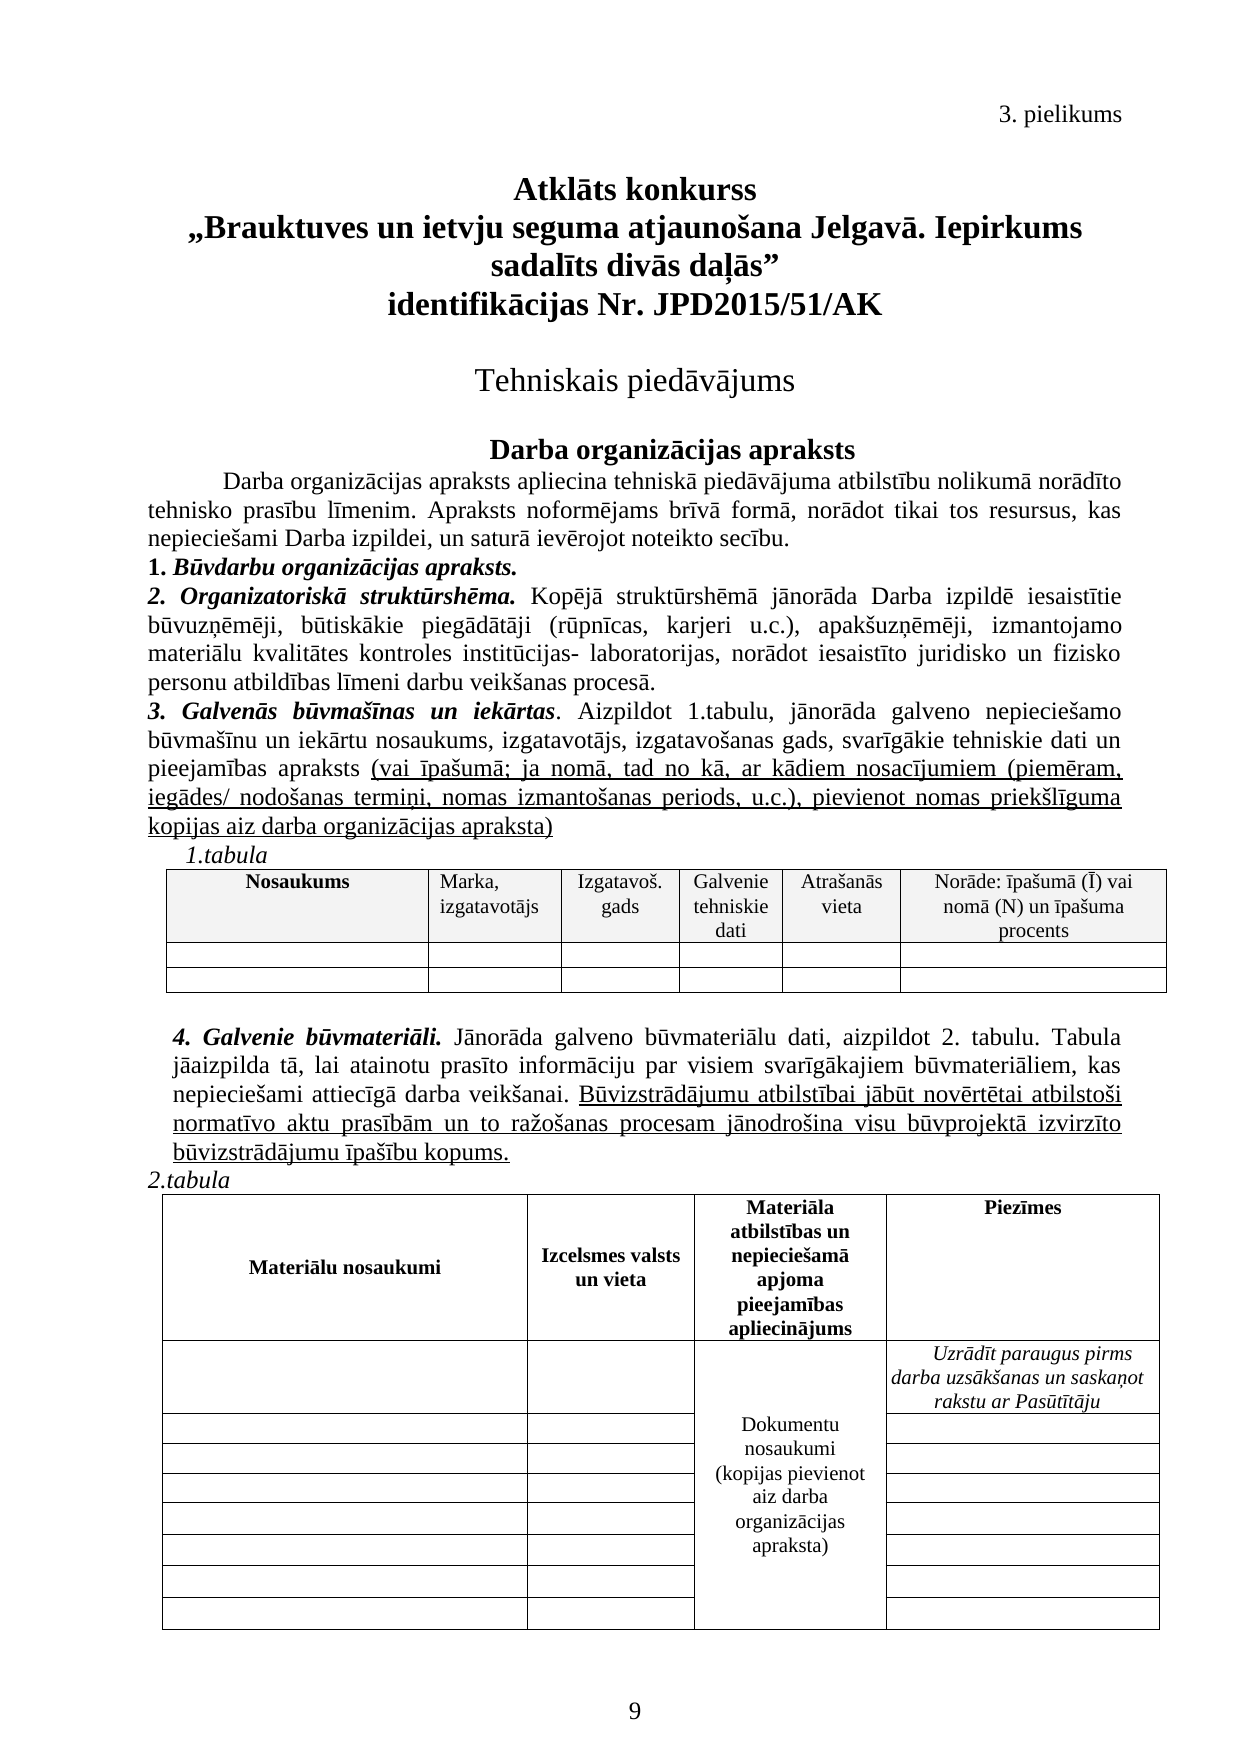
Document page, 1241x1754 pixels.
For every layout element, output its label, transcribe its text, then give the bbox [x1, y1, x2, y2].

table_cell [163, 1444, 527, 1472]
subtitle Tehniskais piedāvājums [148, 361, 1122, 399]
text identifikācijas Nr. JPD2015/51/AK [148, 284, 1122, 322]
text 2.tabula [148, 1165, 1122, 1194]
table_cell [163, 1535, 527, 1565]
table_cell [680, 968, 782, 992]
table_header Izgatavoš. gads [562, 870, 679, 942]
table_cell [562, 968, 679, 992]
table_cell [528, 1444, 694, 1472]
text „Brauktuves un ietvju seguma atjaunošana Jelgavā. Iepirkums sadalīts divās daļās” [148, 207, 1122, 284]
table_header Materiālu nosaukumi [163, 1195, 527, 1339]
table_cell [562, 943, 679, 967]
table_cell [163, 1474, 527, 1502]
table_header Izcelsmes valsts un vieta [528, 1195, 694, 1339]
table_header Marka, izgatavotājs [429, 870, 561, 942]
subtitle 3. pielikums [148, 99, 1122, 128]
text 3. Galvenās būvmašīnas un iekārtas. Aizpildot 1.tabulu, jānorāda galveno nepieciešamo būvmašīnu un iekārtu nosaukums, izgatavotājs, izgatavošanas gads, svarīgākie tehniskie dati un pieejamības apraksts (vai īpašumā; ja nomā, tad no kā, ar kādiem nosacījumiem (piemēram, iegādes/ nodošanas termiņi, nomas izmantošanas periods, u.c.), pievienot nomas priekšlīguma kopijas aiz darba organizācijas apraksta) [148, 809, 1122, 840]
table_cell [528, 1503, 694, 1534]
table_cell Dokumentu nosaukumi (kopijas pievienot aiz darba organizācijas apraksta) [695, 1341, 886, 1628]
table_cell [163, 1414, 527, 1443]
table_header Atrašanās vieta [783, 870, 900, 942]
table_header Norāde: īpašumā (Ī) vai nomā (N) un īpašuma procents [901, 870, 1166, 942]
text 2. Organizatoriskā struktūrshēma. Kopējā struktūrshēmā jānorāda Darba izpildē iesaistītie būvuzņēmēji, būtiskākie piegādātāji (rūpnīcas, karjeri u.c.), apakšuzņēmēji, izmantojamo materiālu kvalitātes kontroles institūcijas- laboratorijas, norādot iesaistīto juridisko un fizisko personu atbildības līmeni darbu veikšanas procesā. [148, 581, 1122, 696]
table_cell [528, 1566, 694, 1597]
table_cell [901, 943, 1166, 967]
table_cell [528, 1535, 694, 1565]
table_cell [887, 1566, 1159, 1597]
table_cell [783, 943, 900, 967]
text 1.tabula [185, 840, 1122, 868]
table_header Materiāla atbilstības un nepieciešamā apjoma pieejamības apliecinājums [695, 1195, 886, 1339]
table_cell [167, 968, 428, 992]
table_cell [528, 1598, 694, 1628]
text Darba organizācijas apraksts apliecina tehniskā piedāvājuma atbilstību norādīto tehnisko prasību līmenim. Apraksts noformējams brīvā formā, norādot tikai tos resursus, kas nepieciešami Darba izpildei, un saturā ievērojot noteikto secību. [148, 466, 1122, 552]
table_header Nosaukums [167, 870, 428, 942]
table_cell [167, 943, 428, 967]
table_cell [783, 968, 900, 992]
table_header Galvenie tehniskie dati [680, 870, 782, 942]
text 4. Galvenie būvmateriāli. Jānorāda galveno būvmateriālu dati, aizpildot 2. tabulu. Tabula jāaizpilda tā, lai atainotu prasīto informāciju par visiem svarīgākajiem būvmateriāliem, kas nepieciešami attiecīgā darba veikšanai. Būvizstrādājumu atbilstībai jābūt novērtētai atbilstoši normatīvo aktu prasībām un to ražošanas procesam jānodrošina visu būvprojektā izvirzīto būvizstrādājumu īpašību kopums. [173, 1134, 1122, 1165]
text 3. Galvenās būvmašīnas un iekārtas. Aizpildot 1.tabulu, jānorāda galveno nepieciešamo būvmašīnu un iekārtu nosaukums, izgatavotājs, izgatavošanas gads, svarīgākie tehniskie dati un pieejamības apraksts (vai īpašumā; ja nomā, tad no kā, ar kādiem nosacījumiem (piemēram, iegādes/ nodošanas termiņi, nomas izmantošanas periods, u.c.), pievienot nomas priekšlīguma kopijas aiz darba organizācijas apraksta) [148, 696, 1122, 807]
table_cell [887, 1503, 1159, 1534]
table_cell [887, 1444, 1159, 1472]
text 4. Galvenie būvmateriāli. Jānorāda galveno būvmateriālu dati, aizpildot 2. tabulu. Tabula jāaizpilda tā, lai atainotu prasīto informāciju par visiem svarīgākajiem būvmateriāliem, kas nepieciešami attiecīgā darba veikšanai. Būvizstrādājumu atbilstībai jābūt novērtētai atbilstoši normatīvo aktu prasībām un to ražošanas procesam jānodrošina visu būvprojektā izvirzīto būvizstrādājumu īpašību kopums. [173, 1022, 1122, 1133]
table_cell [163, 1503, 527, 1534]
table_header Piezīmes [887, 1195, 1159, 1339]
table_cell [680, 943, 782, 967]
table_cell [901, 968, 1166, 992]
table_cell [528, 1341, 694, 1413]
list Būvdarbu organizācijas apraksts. [148, 552, 1122, 581]
table_cell [163, 1341, 527, 1413]
table_cell [163, 1598, 527, 1628]
text Darba organizācijas apraksts [148, 432, 1122, 466]
text Atklāts konkurss [148, 169, 1122, 207]
table_cell [528, 1474, 694, 1502]
table_cell [887, 1474, 1159, 1502]
table_cell [429, 943, 561, 967]
table_cell [528, 1414, 694, 1443]
table_cell [887, 1535, 1159, 1565]
table_cell [163, 1566, 527, 1597]
table_cell [887, 1598, 1159, 1628]
table_cell [887, 1414, 1159, 1443]
table_cell Uzrādīt paraugus pirms darba uzsākšanas un saskaņot rakstu ar Pasūtītāju [887, 1341, 1159, 1413]
table_cell [429, 968, 561, 992]
